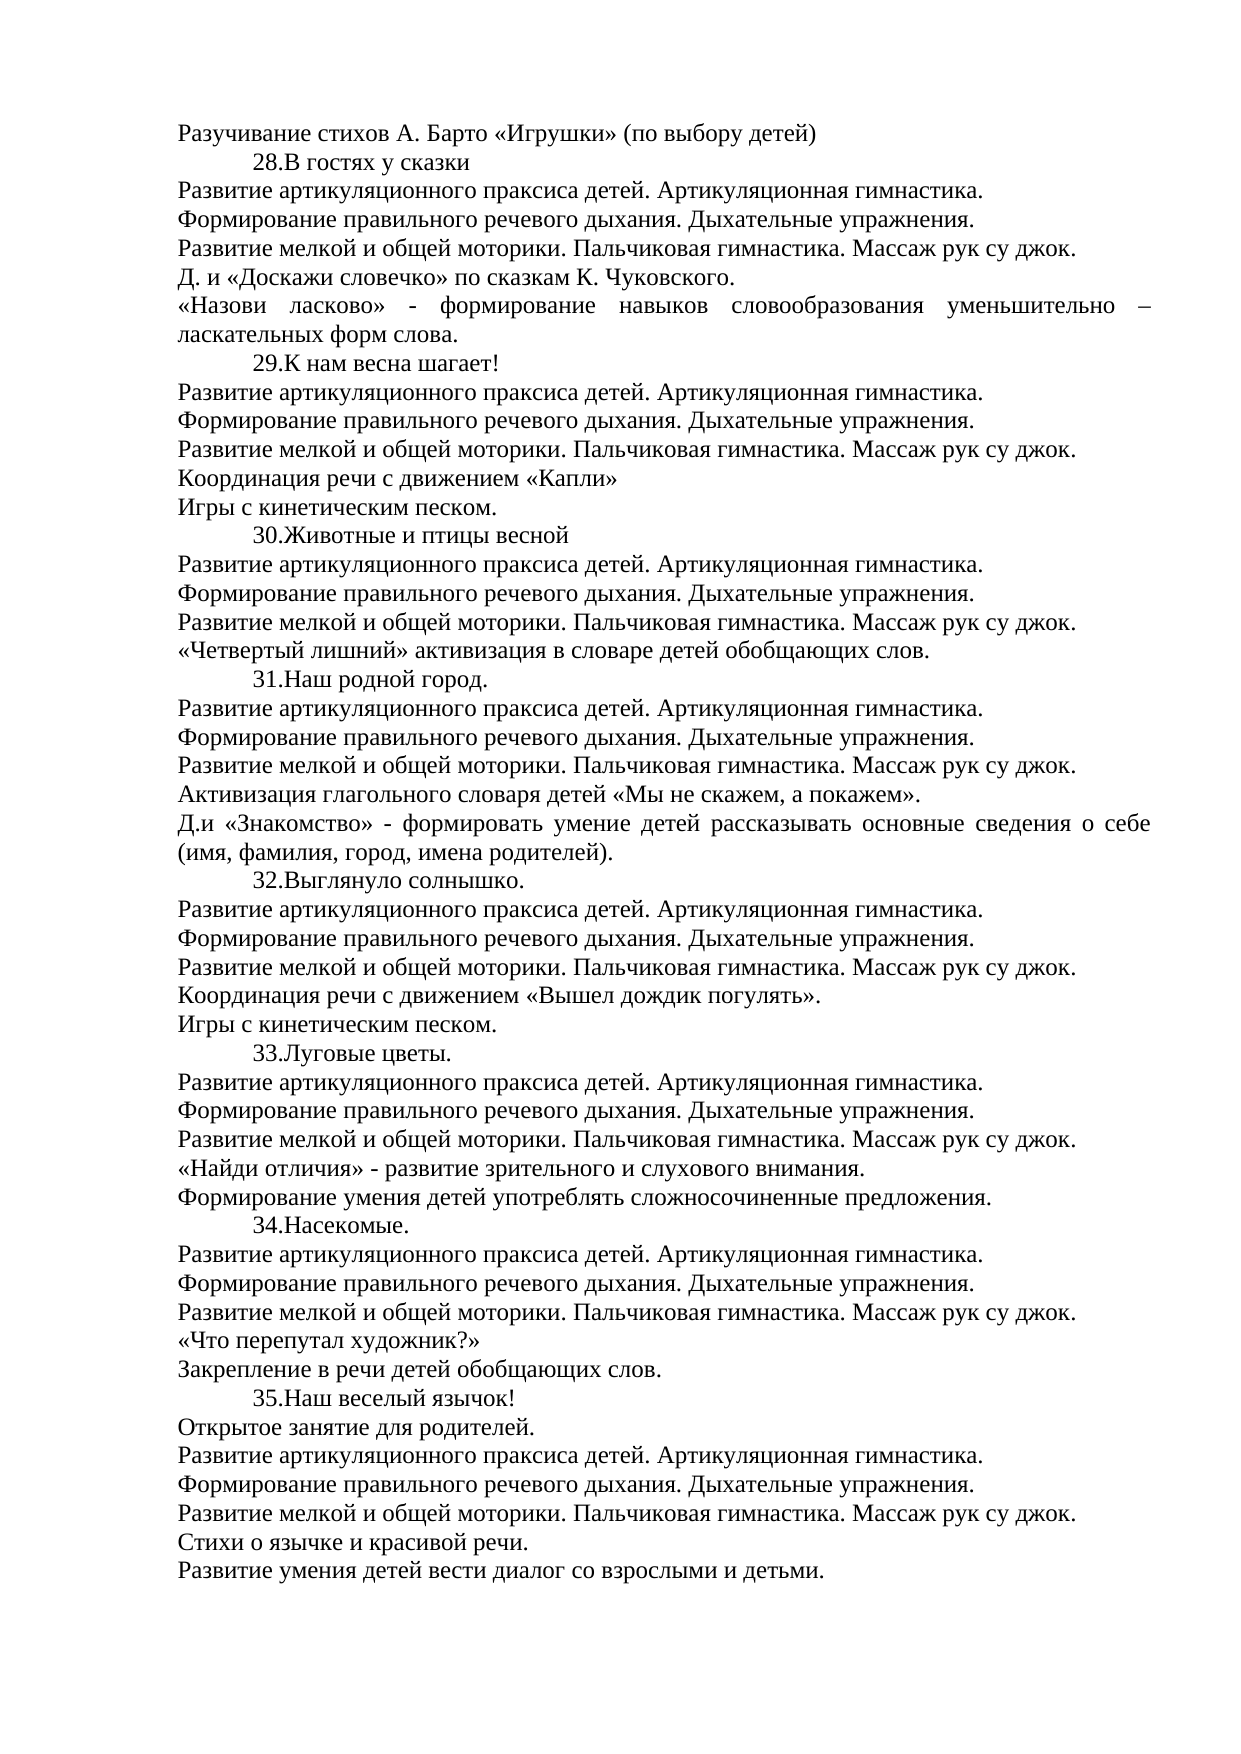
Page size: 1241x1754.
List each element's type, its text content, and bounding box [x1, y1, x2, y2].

text 31.Наш родной город. [252, 664, 1152, 693]
text Развитие мелкой и общей моторики. Пальчиковая гимнастика. Массаж рук су джок. [177, 952, 1152, 981]
text Разучивание стихов А. Барто «Игрушки» (по выбору детей) [177, 118, 1152, 147]
text Развитие мелкой и общей моторики. Пальчиковая гимнастика. Массаж рук су джок. [177, 1297, 1152, 1326]
text Стихи о язычке и красивой речи. [177, 1527, 1152, 1556]
text Развитие артикуляционного праксиса детей. Артикуляционная гимнастика. [177, 894, 1152, 923]
text Развитие мелкой и общей моторики. Пальчиковая гимнастика. Массаж рук су джок. [177, 434, 1152, 463]
text 28.В гостях у сказки [252, 147, 1152, 176]
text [177, 204, 1152, 233]
text Закрепление в речи детей обобщающих слов. [177, 1354, 1152, 1383]
text Д. и «Доскажи словечко» по сказкам К. Чуковского. [177, 262, 1152, 291]
text Развитие мелкой и общей моторики. Пальчиковая гимнастика. Массаж рук су джок. [177, 1124, 1152, 1153]
text Развитие артикуляционного праксиса детей. Артикуляционная гимнастика. [177, 1067, 1152, 1096]
text Формирование правильного речевого дыхания. Дыхательные упражнения. [177, 1096, 1152, 1124]
text Формирование правильного речевого дыхания. Дыхательные упражнения. [177, 1268, 1152, 1297]
text 34.Насекомые. [252, 1211, 1152, 1239]
text Развитие умения детей вести диалог со взрослыми и детьми. [177, 1556, 1152, 1584]
text Развитие мелкой и общей моторики. Пальчиковая гимнастика. Массаж рук су джок. [177, 233, 1152, 262]
text Развитие артикуляционного праксиса детей. Артикуляционная гимнастика. [177, 693, 1152, 722]
text «Четвертый лишний» активизация в словаре детей обобщающих слов. [177, 636, 1152, 664]
text Формирование правильного речевого дыхания. Дыхательные упражнения. [177, 923, 1152, 952]
text Д.и «Знакомство» - формировать умение детей рассказывать основные сведения о себе (имя, фамилия, город, имена родителей). [177, 808, 1152, 866]
text Формирование правильного речевого дыхания. Дыхательные упражнения. [177, 722, 1152, 751]
text 30.Животные и птицы весной [252, 521, 1152, 549]
text Игры с кинетическим песком. [177, 492, 1152, 521]
text Формирование правильного речевого дыхания. Дыхательные упражнения. [177, 1469, 1152, 1498]
text «Что перепутал художник?» [177, 1326, 1152, 1354]
text Формирование правильного речевого дыхания. Дыхательные упражнения. [177, 406, 1152, 434]
text «Назови ласково» - формирование навыков словообразования уменьшительно – ласкательных форм слова. [177, 291, 1152, 348]
text Развитие артикуляционного праксиса детей. Артикуляционная гимнастика. [177, 377, 1152, 406]
text Формирование умения детей употреблять сложносочиненные предложения. [177, 1182, 1152, 1211]
text Развитие мелкой и общей моторики. Пальчиковая гимнастика. Массаж рук су джок. [177, 607, 1152, 636]
text Развитие артикуляционного праксиса детей. Артикуляционная гимнастика. [177, 1441, 1152, 1469]
text 32.Выглянуло солнышко. [252, 866, 1152, 894]
text Игры с кинетическим песком. [177, 1009, 1152, 1038]
text Развитие артикуляционного праксиса детей. Артикуляционная гимнастика. [177, 1239, 1152, 1268]
text Формирование правильного речевого дыхания. Дыхательные упражнения. [177, 578, 1152, 607]
text Координация речи с движением «Капли» [177, 463, 1152, 492]
text 33.Луговые цветы. [252, 1038, 1152, 1067]
text 29.К нам весна шагает! [252, 348, 1152, 377]
text 35.Наш веселый язычок! [252, 1383, 1152, 1412]
text Развитие мелкой и общей моторики. Пальчиковая гимнастика. Массаж рук су джок. [177, 751, 1152, 779]
text «Найди отличия» - развитие зрительного и слухового внимания. [177, 1153, 1152, 1182]
text Активизация глагольного словаря детей «Мы не скажем, а покажем». [177, 779, 1152, 808]
text Координация речи с движением «Вышел дождик погулять». [177, 981, 1152, 1009]
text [177, 176, 1152, 204]
text Открытое занятие для родителей. [177, 1412, 1152, 1441]
text Развитие мелкой и общей моторики. Пальчиковая гимнастика. Массаж рук су джок. [177, 1498, 1152, 1527]
text Развитие артикуляционного праксиса детей. Артикуляционная гимнастика. [177, 549, 1152, 578]
